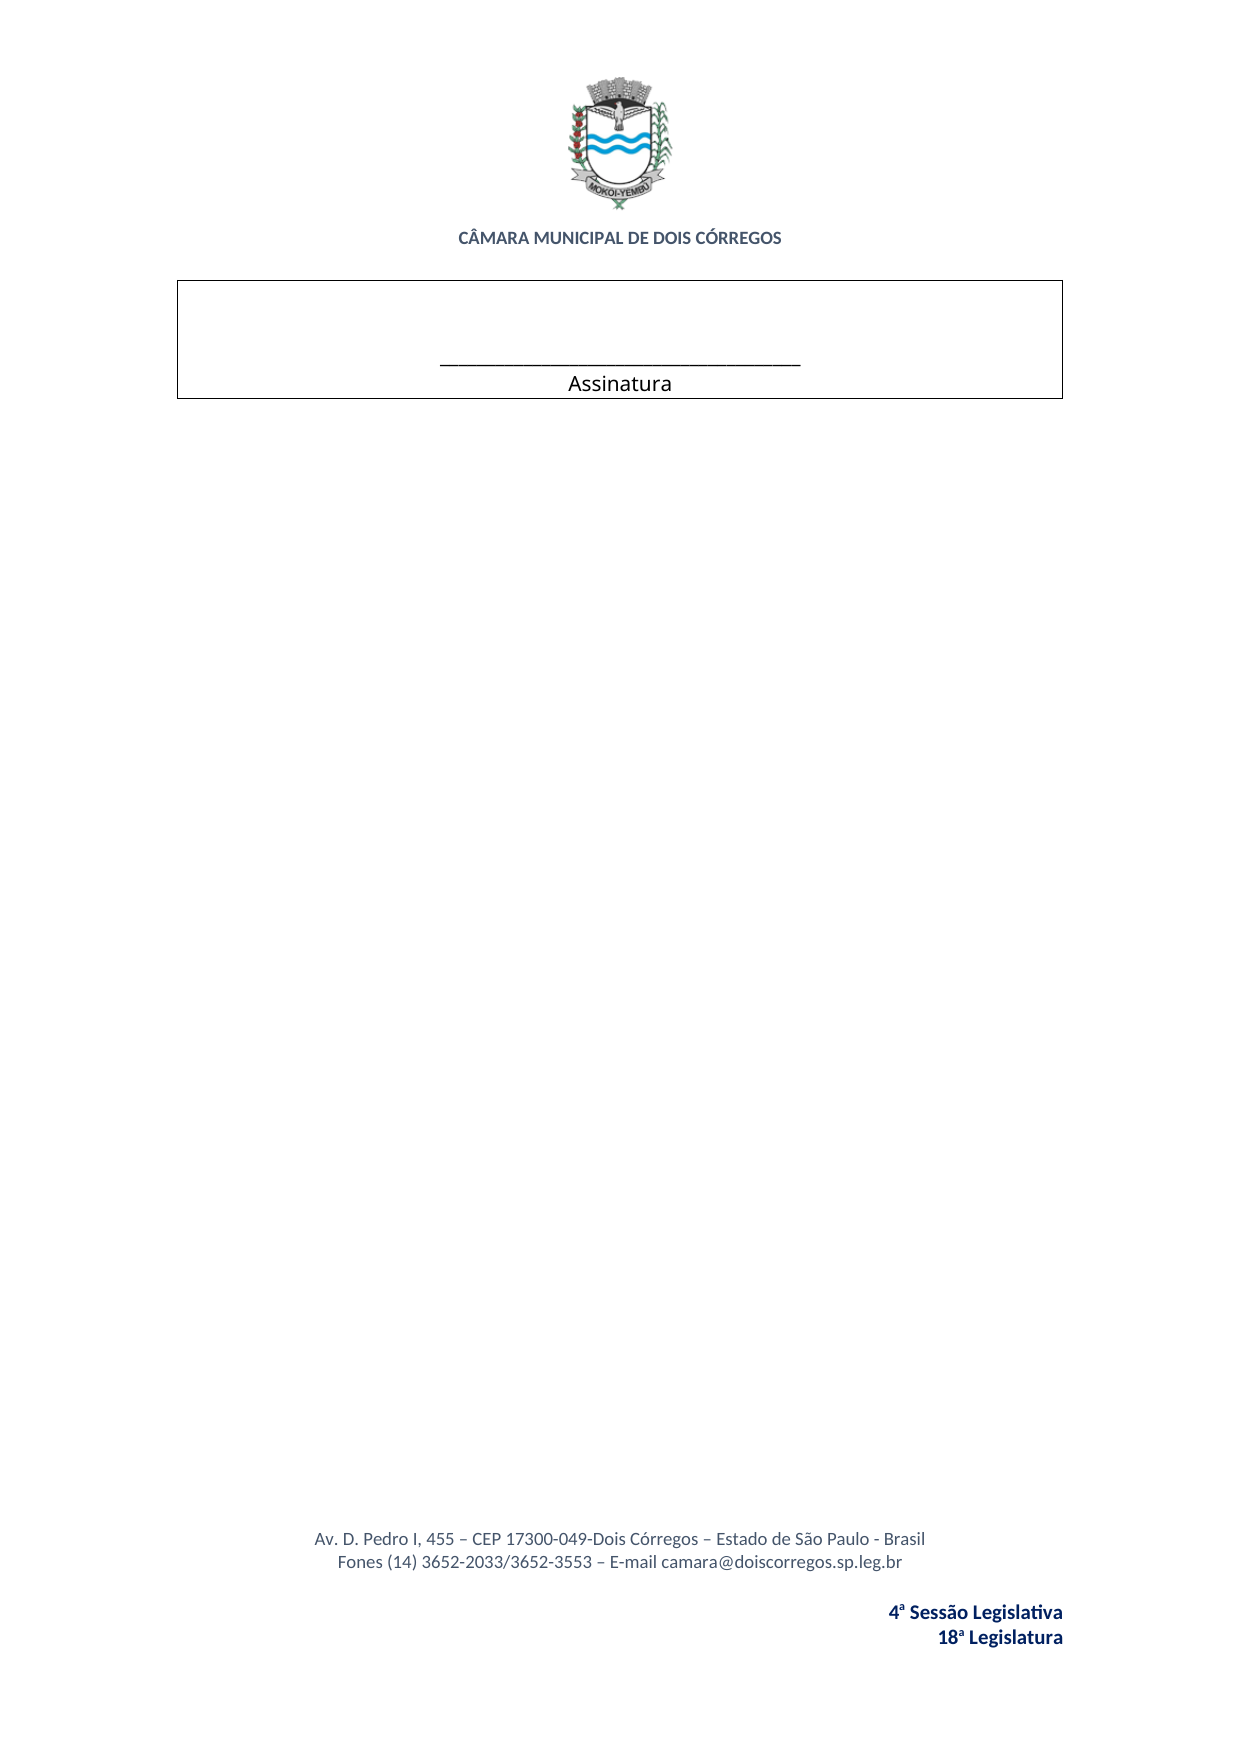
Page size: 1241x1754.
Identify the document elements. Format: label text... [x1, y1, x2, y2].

picture [565, 76, 675, 213]
table_cell _______________________________________ Assinatura [178, 281, 1062, 398]
